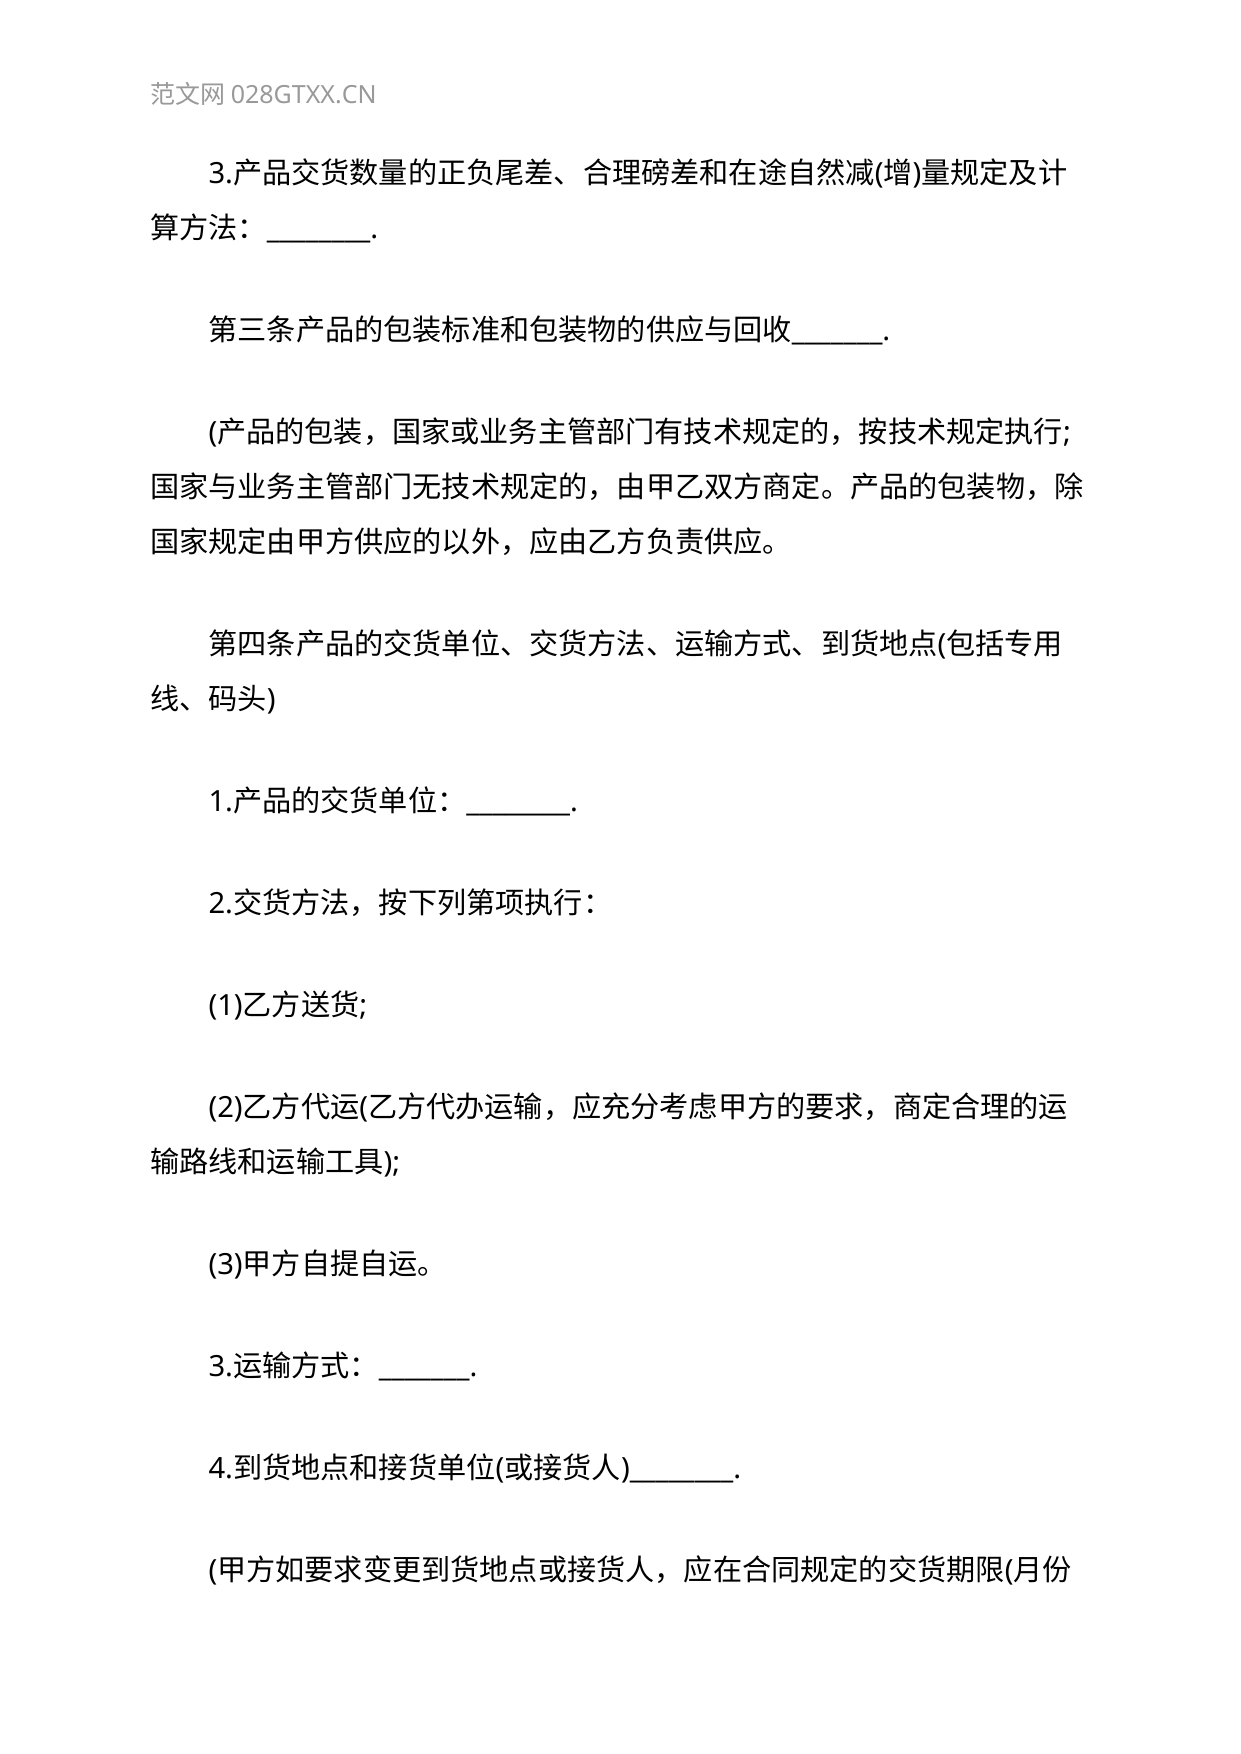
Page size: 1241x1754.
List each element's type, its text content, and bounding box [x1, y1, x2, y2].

text 1.产品的交货单位：________. [150, 778, 1090, 820]
text (2)乙方代运(乙方代办运输，应充分考虑甲方的要求，商定合理的运输路线和运输工具); [150, 1083, 1090, 1181]
text 3.运输方式：_______. [150, 1342, 1090, 1385]
text 第三条产品的包装标准和包装物的供应与回收_______. [150, 307, 1090, 349]
text (产品的包装，国家或业务主管部门有技术规定的，按技术规定执行;国家与业务主管部门无技术规定的，由甲乙双方商定。产品的包装物，除国家规定由甲方供应的以外，应由乙方负责供应。 [150, 409, 1090, 561]
text (1)乙方送货; [150, 982, 1090, 1024]
text (3)甲方自提自运。 [150, 1241, 1090, 1283]
text 4.到货地点和接货单位(或接货人)________. [150, 1444, 1090, 1487]
text 3.产品交货数量的正负尾差、合理磅差和在途自然减(增)量规定及计算方法：________. [150, 150, 1090, 247]
text 第四条产品的交货单位、交货方法、运输方式、到货地点(包括专用线、码头) [150, 621, 1090, 718]
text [150, 1546, 1090, 1589]
text 2.交货方法，按下列第项执行： [150, 879, 1090, 922]
